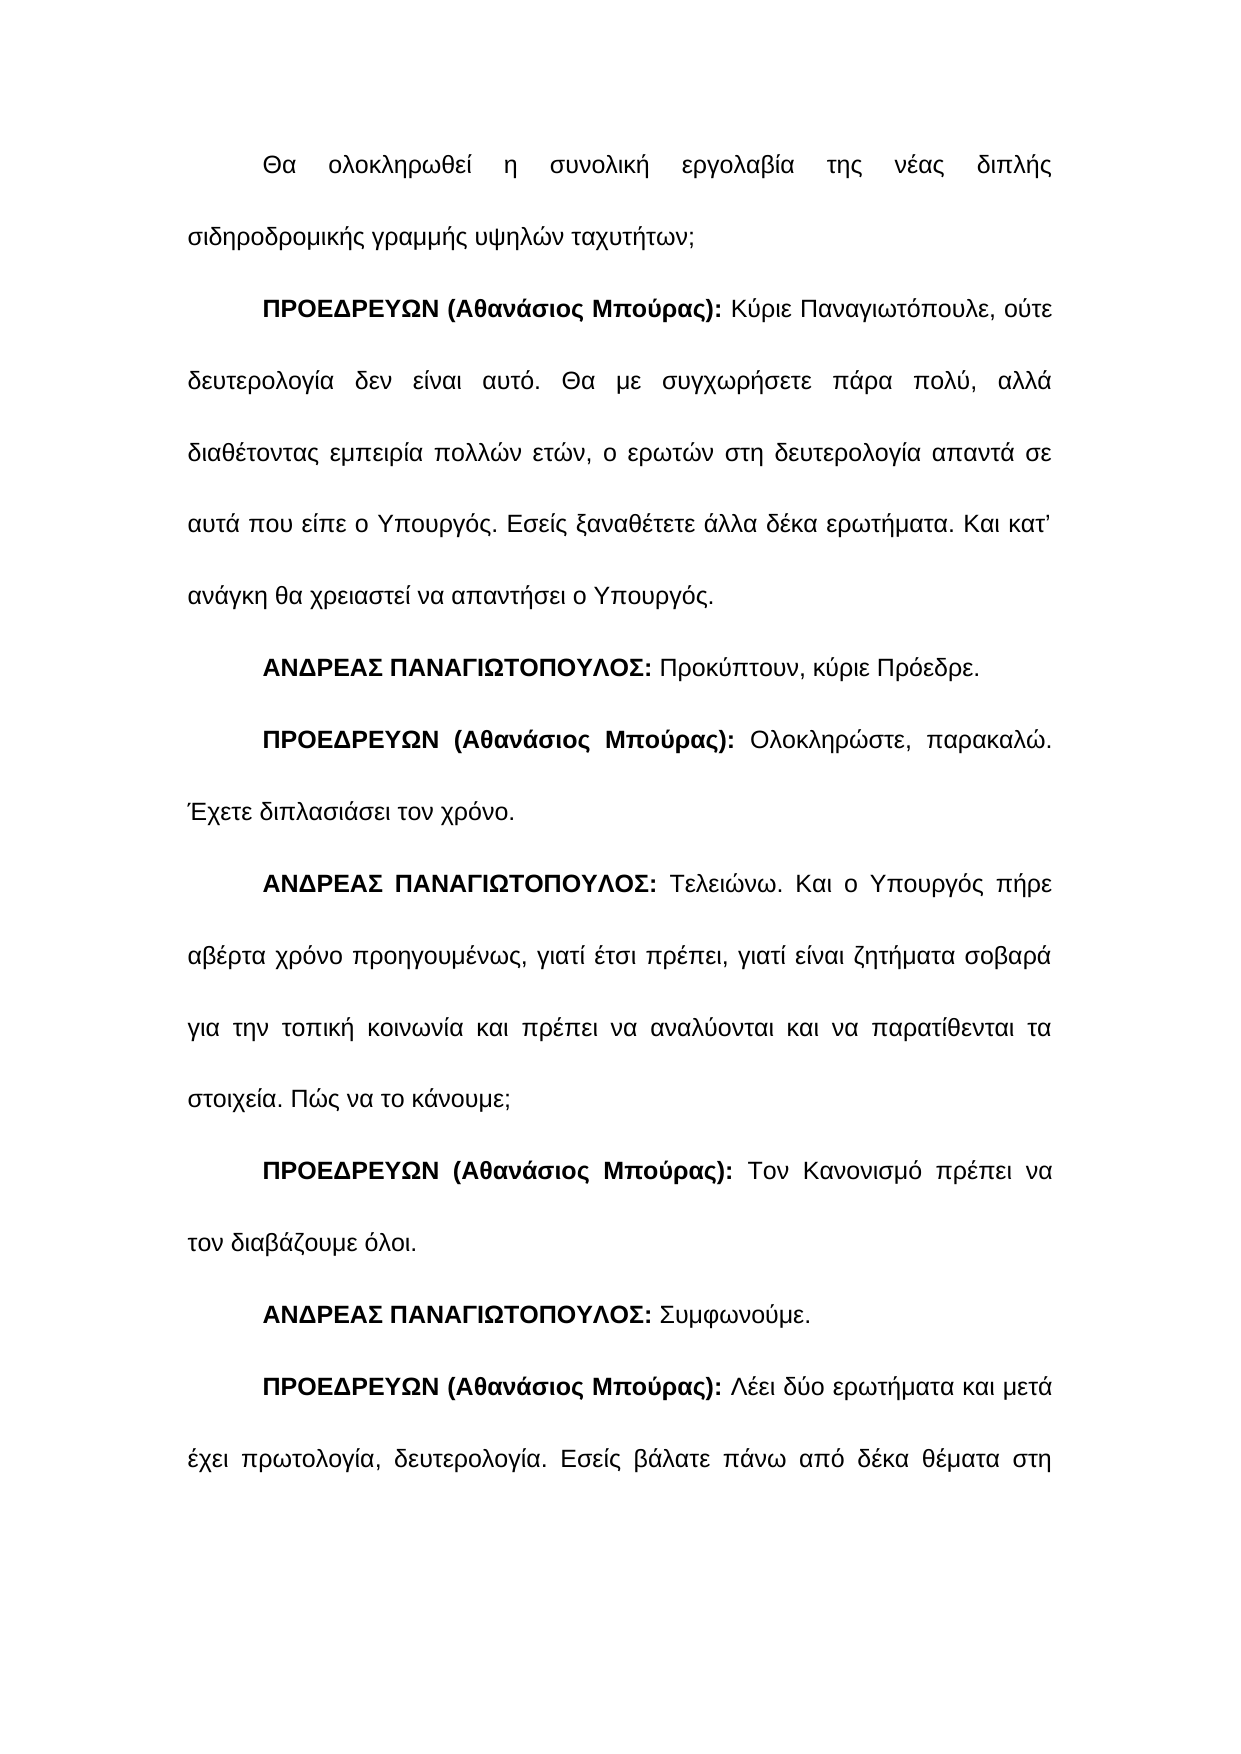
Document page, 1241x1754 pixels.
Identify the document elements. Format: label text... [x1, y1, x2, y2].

text ΑΝΔΡΕΑΣ ΠΑΝΑΓΙΩΤΟΠΟΥΛΟΣ: Προκύπτουν, κύριε Πρόεδρε. [187, 653, 1053, 682]
text Θα ολοκληρωθεί η συνολική εργολαβία της νέας διπλής σιδηροδρομικής γραμμής υψηλών ταχυτήτων; [187, 150, 1053, 251]
text ΠΡΟΕΔΡΕΥΩΝ (Αθανάσιος Μπούρας): Κύριε Παναγιωτόπουλε, ούτε δευτερολογία δεν είναι αυτό. Θα με συγχωρήσετε πάρα πολύ, αλλά διαθέτοντας εμπειρία πολλών ετών, ο ερωτών στη δευτερολογία απαντά σε αυτά που είπε ο Υπουργός. Εσείς ξαναθέτετε άλλα δέκα ερωτήματα. Και κατ’ ανάγκη θα χρειαστεί να απαντήσει ο Υπουργός. [187, 294, 1053, 610]
text ΑΝΔΡΕΑΣ ΠΑΝΑΓΙΩΤΟΠΟΥΛΟΣ: Συμφωνούμε. [187, 1300, 1053, 1329]
text ΠΡΟΕΔΡΕΥΩΝ (Αθανάσιος Μπούρας): Τον Κανονισμό πρέπει να τον διαβάζουμε όλοι. [187, 1156, 1053, 1257]
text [187, 1372, 1053, 1472]
text ΠΡΟΕΔΡΕΥΩΝ (Αθανάσιος Μπούρας): Ολοκληρώστε, παρακαλώ. Έχετε διπλασιάσει τον χρόνο. [187, 725, 1053, 826]
text ΑΝΔΡΕΑΣ ΠΑΝΑΓΙΩΤΟΠΟΥΛΟΣ: Τελειώνω. Και ο Υπουργός πήρε αβέρτα χρόνο προηγουμένως, γιατί έτσι πρέπει, γιατί είναι ζητήματα σοβαρά για την τοπική κοινωνία και πρέπει να αναλύονται και να παρατίθενται τα στοιχεία. Πώς να το κάνουμε; [187, 869, 1053, 1113]
